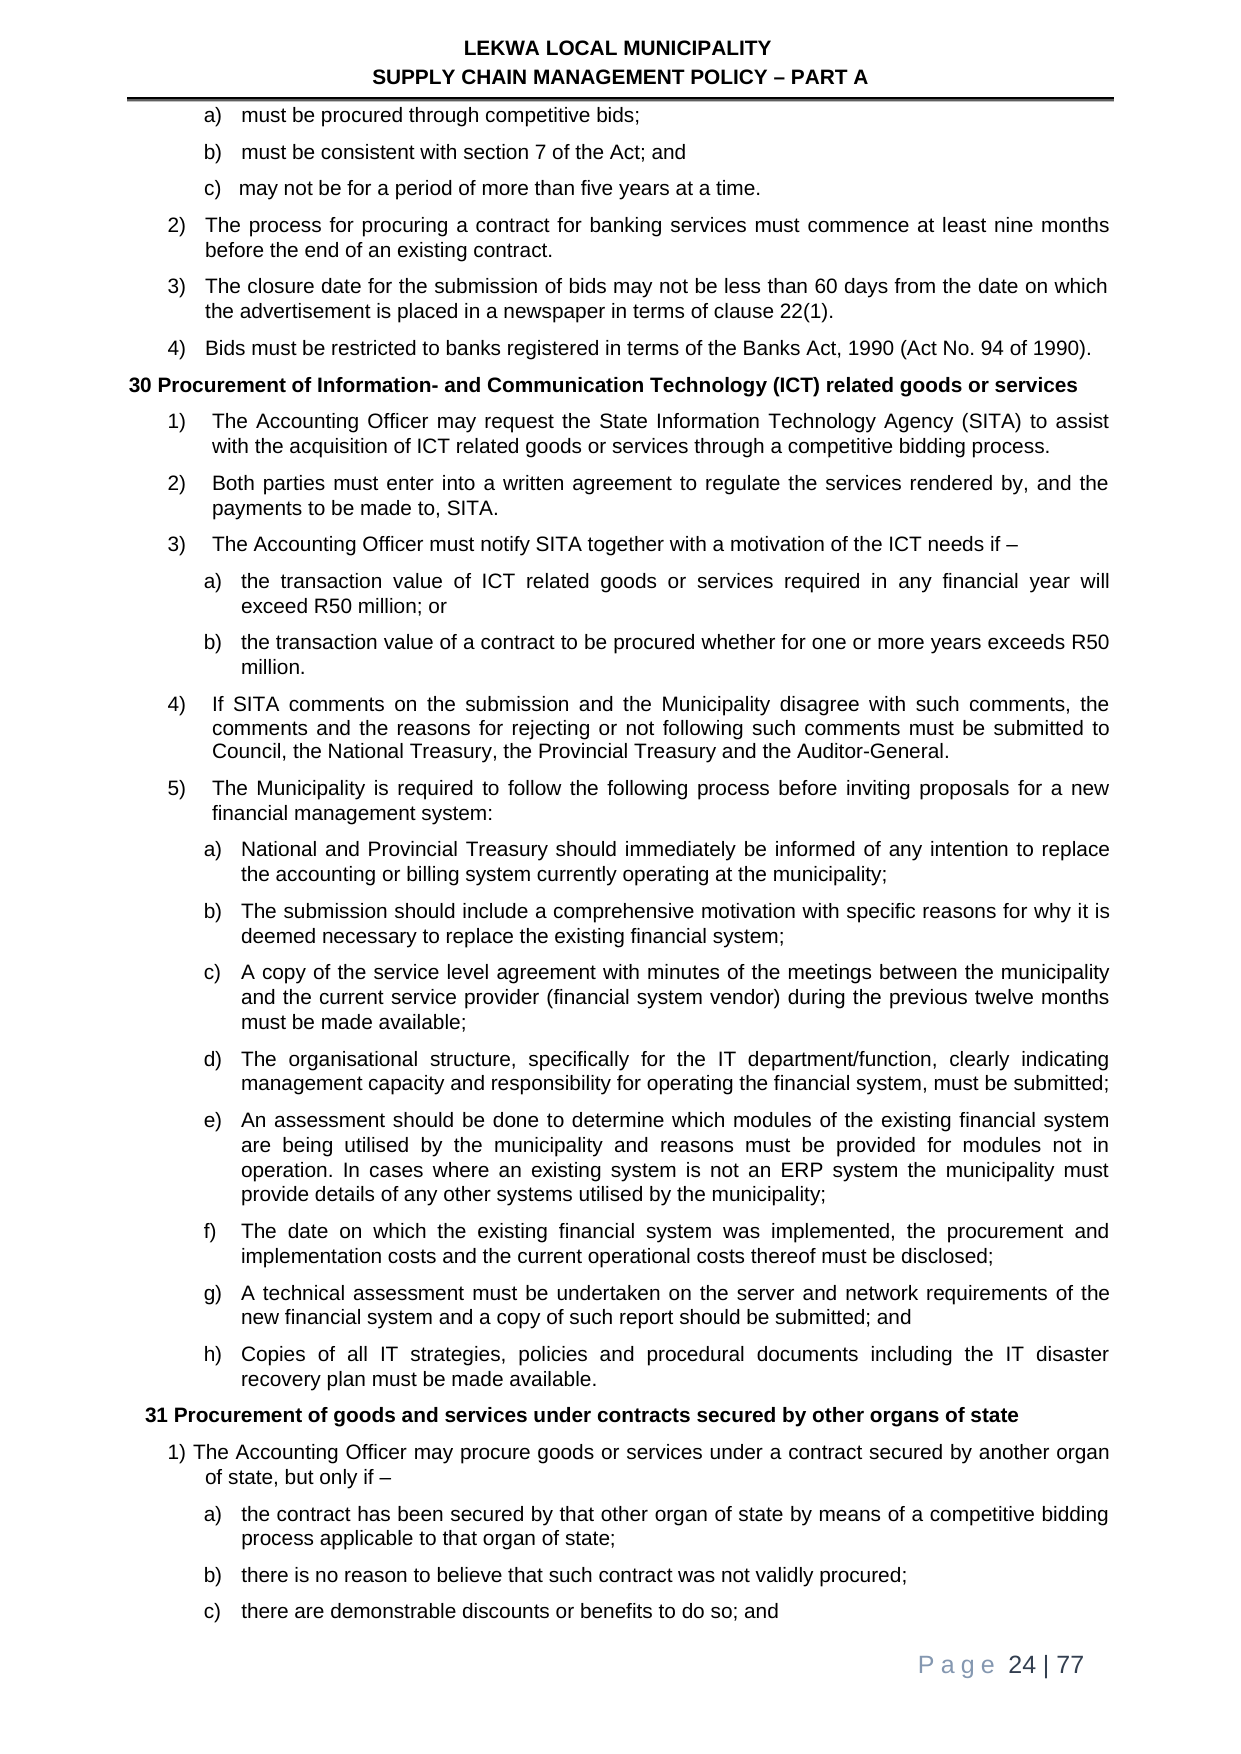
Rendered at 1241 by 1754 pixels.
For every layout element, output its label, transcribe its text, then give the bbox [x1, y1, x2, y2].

list must be procured through competitive bids; [203, 91, 1111, 127]
subtitle 30 Procurement of Information- and Communication Technology (ICT) related goods or services [128, 372, 1111, 396]
list there is no reason to believe that such contract was not validly procured; [203, 1563, 1111, 1587]
list there are demonstrable discounts or benefits to do so; and [203, 1599, 1111, 1623]
list A technical assessment must be undertaken on the server and network requirements of the new financial system and a copy of such report should be submitted; and [203, 1280, 1111, 1329]
list The organisational structure, specifically for the IT department/function, clearly indicating management capacity and responsibility for operating the financial system, must be submitted; [203, 1046, 1111, 1095]
text c) may not be for a period of more than five years at a time. [130, 176, 1111, 200]
list The closure date for the submission of bids may not be less than 60 days from the date on which the advertisement is placed in a newspaper in terms of clause 22(1). [167, 274, 1111, 323]
text 1) The Accounting Officer may procure goods or services under a contract secured by another organ of state, but only if – [167, 1440, 1111, 1489]
list Both parties must enter into a written agreement to regulate the services rendered by, and the payments to be made to, SITA. [167, 471, 1111, 519]
list Bids must be restricted to banks registered in terms of the Banks Act, 1990 (Act No. 94 of 1990). [167, 336, 1111, 360]
list the contract has been secured by that other organ of state by means of a competitive bidding process applicable to that organ of state; [203, 1501, 1111, 1550]
list The date on which the existing financial system was implemented, the procurement and implementation costs and the current operational costs thereof must be disclosed; [203, 1219, 1111, 1268]
list National and Provincial Treasury should immediately be informed of any intention to replace the accounting or billing system currently operating at the municipality; [203, 837, 1111, 886]
list The submission should include a comprehensive motivation with specific reasons for why it is deemed necessary to replace the existing financial system; [203, 898, 1111, 947]
subtitle 31 Procurement of goods and services under contracts secured by other organs of state [145, 1403, 1111, 1427]
list Copies of all IT strategies, policies and procedural documents including the IT disaster recovery plan must be made available. [203, 1342, 1111, 1391]
list The Accounting Officer may request the State Information Technology Agency (SITA) to assist with the acquisition of ICT related goods or services through a competitive bidding process. [167, 409, 1111, 458]
list A copy of the service level agreement with minutes of the meetings between the municipality and the current service provider (financial system vendor) during the previous twelve months must be made available; [203, 960, 1111, 1034]
list the transaction value of ICT related goods or services required in any financial year will exceed R50 million; or [203, 568, 1111, 617]
list The process for procuring a contract for banking services must commence at least nine months before the end of an existing contract. [167, 213, 1111, 262]
list must be consistent with section 7 of the Act; and [203, 140, 1111, 164]
list An assessment should be done to determine which modules of the existing financial system are being utilised by the municipality and reasons must be provided for modules not in operation. In cases where an existing system is not an ERP system the municipality must provide details of any other systems utilised by the municipality; [203, 1108, 1111, 1206]
list the transaction value of a contract to be procured whether for one or more years exceeds R50 million. [203, 630, 1111, 679]
list The Accounting Officer must notify SITA together with a motivation of the ICT needs if – [167, 532, 1111, 556]
list If SITA comments on the submission and the Municipality disagree with such comments, the comments and the reasons for rejecting or not following such comments must be submitted to Council, the National Treasury, the Provincial Treasury and the Auditor-General. [167, 691, 1111, 763]
list The Municipality is required to follow the following process before inviting proposals for a new financial management system: [167, 776, 1111, 824]
